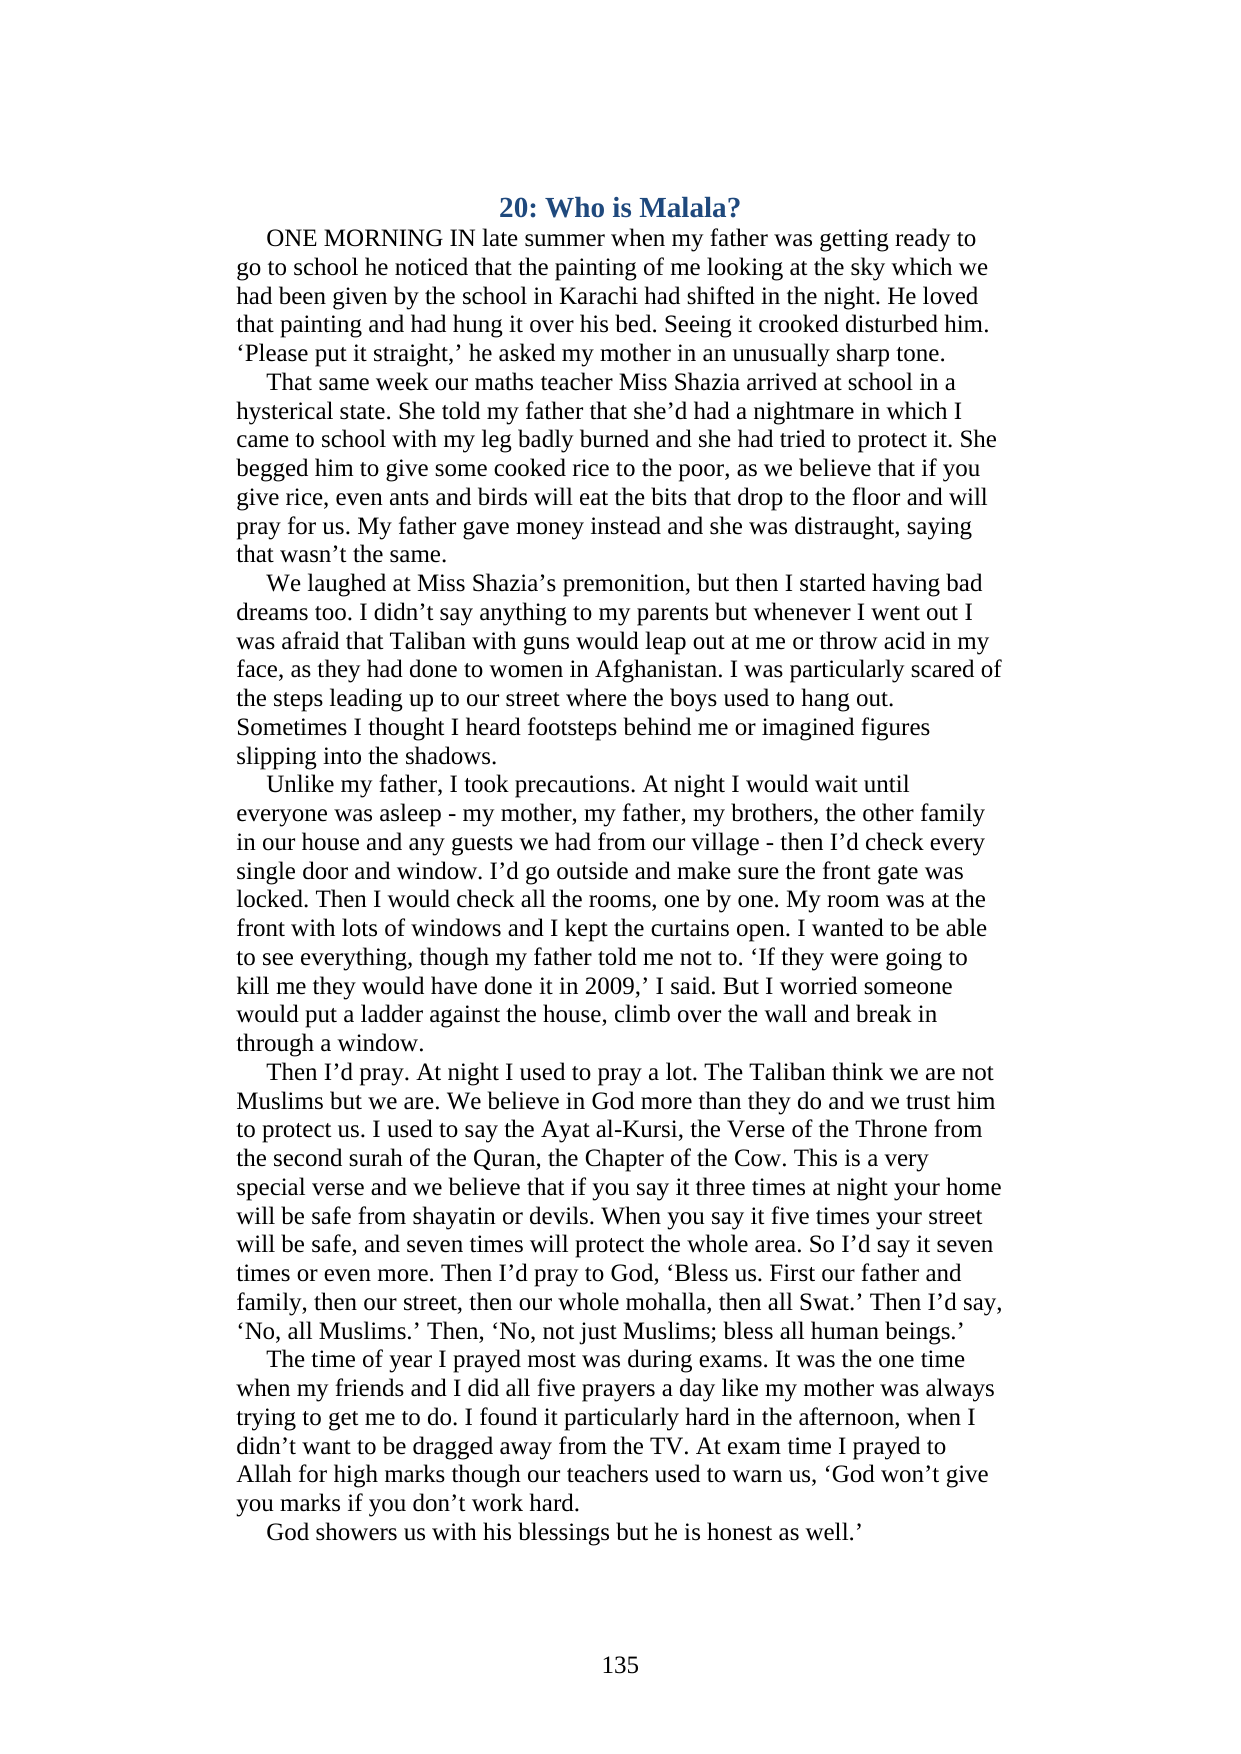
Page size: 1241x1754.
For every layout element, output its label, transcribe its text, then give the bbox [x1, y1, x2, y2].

subtitle 20: Who is Malala? [236, 190, 1004, 223]
text We laughed at Miss Shazia’s premonition, but then I started having bad dreams too. I didn’t say anything to my parents but whenever I went out I was afraid that Taliban with guns would leap out at me or throw acid in my face, as they had done to women in Afghanistan. I was particularly scared of the steps leading up to our street where the boys used to hang out. Sometimes I thought I heard footsteps behind me or imagined figures slipping into the shadows. [236, 568, 1004, 769]
text The time of year I prayed most was during exams. It was the one time when my friends and I did all five prayers a day like my mother was always trying to get me to do. I found it particularly hard in the afternoon, when I didn’t want to be dragged away from the TV. At exam time I prayed to Allah for high marks though our teachers used to warn us, ‘God won’t give you marks if you don’t work hard. [236, 1344, 1004, 1517]
text Then I’d pray. At night I used to pray a lot. The Taliban think we are not Muslims but we are. We believe in God more than they do and we trust him to protect us. I used to say the Ayat al-Kursi, the Verse of the Throne from the second surah of the Quran, the Chapter of the Cow. This is a very special verse and we believe that if you say it three times at night your home will be safe from shayatin or devils. When you say it five times your street will be safe, and seven times will protect the whole area. So I’d say it seven times or even more. Then I’d pray to God, ‘Bless us. First our father and family, then our street, then our whole mohalla, then all Swat.’ Then I’d say, ‘No, all Muslims.’ Then, ‘No, not just Muslims; bless all human beings.’ [236, 1057, 1004, 1344]
text God showers us with his blessings but he is honest as well.’ [236, 1517, 1004, 1546]
text ONE MORNING IN late summer when my father was getting ready to go to school he noticed that the painting of me looking at the sky which we had been given by the school in Karachi had shifted in the night. He loved that painting and had hung it over his bed. Seeing it crooked disturbed him. ‘Please put it straight,’ he asked my mother in an unusually sharp tone. [236, 223, 1004, 367]
text That same week our maths teacher Miss Shazia arrived at school in a hysterical state. She told my father that she’d had a nightmare in which I came to school with my leg badly burned and she had tried to protect it. She begged him to give some cooked rice to the poor, as we believe that if you give rice, even ants and birds will eat the bits that drop to the floor and will pray for us. My father gave money instead and she was distraught, saying that wasn’t the same. [236, 367, 1004, 568]
text Unlike my father, I took precautions. At night I would wait until everyone was asleep - my mother, my father, my brothers, the other family in our house and any guests we had from our village - then I’d check every single door and window. I’d go outside and make sure the front gate was locked. Then I would check all the rooms, one by one. My room was at the front with lots of windows and I kept the curtains open. I wanted to be able to see everything, though my father told me not to. ‘If they were going to kill me they would have done it in 2009,’ I said. But I worried someone would put a ladder against the house, climb over the wall and break in through a window. [236, 769, 1004, 1057]
